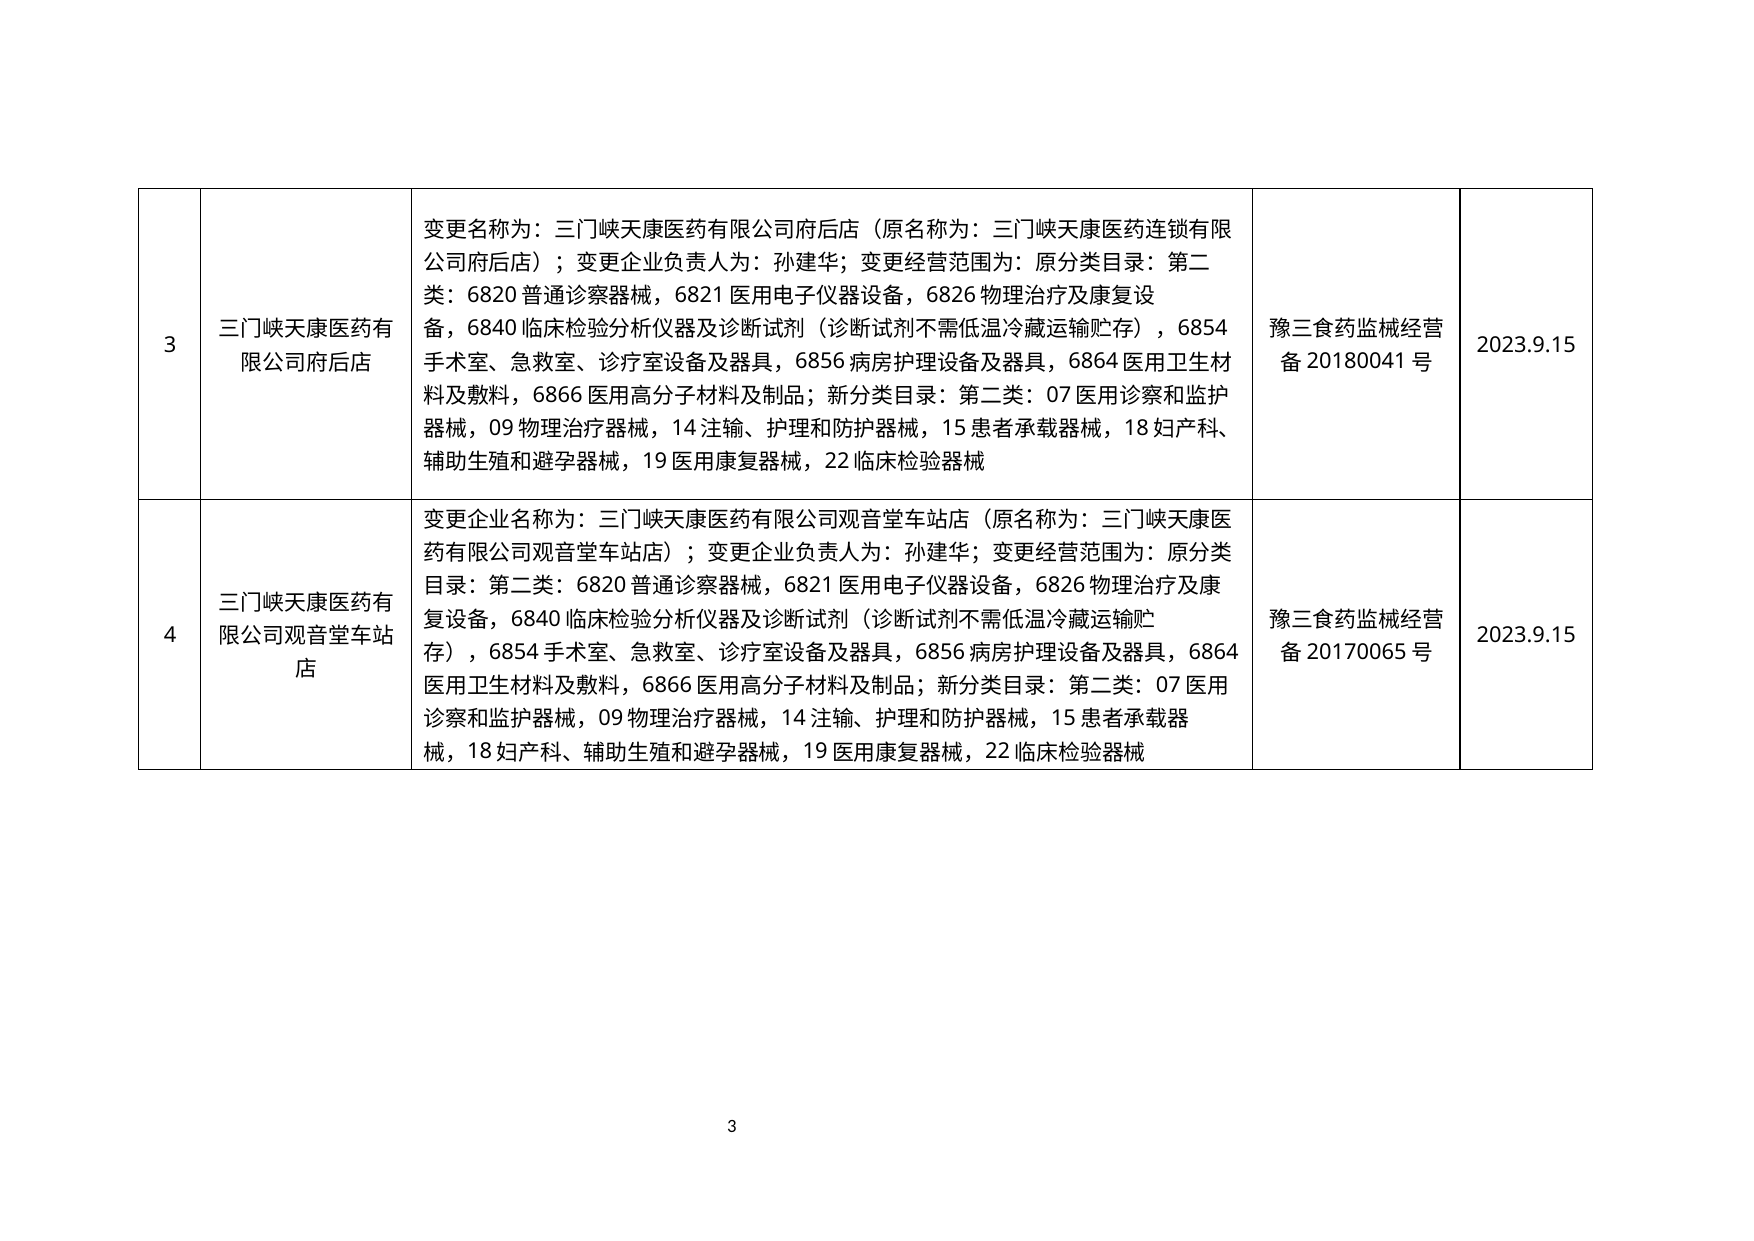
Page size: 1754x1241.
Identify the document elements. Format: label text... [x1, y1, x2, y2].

table_cell 豫三食药监械经营备20170065号 [1253, 500, 1459, 769]
table_cell 4 [139, 500, 200, 769]
table_cell 变更名称为：三门峡天康医药有限公司府后店（原名称为：三门峡天康医药连锁有限公司府后店）；变更企业负责人为：孙建华；变更经营范围为：原分类目录：第二类：6820普通诊察器械，6821医用电子仪器设备，6826物理治疗及康复设备，6840临床检验分析仪器及诊断试剂（诊断试剂不需低温冷藏运输贮存），6854手术室、急救室、诊疗室设备及器具，6856病房护理设备及器具，6864医用卫生材料及敷料，6866医用高分子材料及制品；新分类目录：第二类：07医用诊察和监护器械，09物理治疗器械，14注输、护理和防护器械，15患者承载器械，18妇产科、辅助生殖和避孕器械，19医用康复器械，22临床检验器械 [412, 189, 1252, 499]
table_cell 2023.9.15 [1461, 500, 1592, 769]
table_cell 2023.9.15 [1461, 189, 1592, 499]
table_cell 三门峡天康医药有限公司府后店 [201, 189, 411, 499]
table_cell 3 [139, 189, 200, 499]
table_cell 变更企业名称为：三门峡天康医药有限公司观音堂车站店（原名称为：三门峡天康医药有限公司观音堂车站店）；变更企业负责人为：孙建华；变更经营范围为：原分类目录：第二类：6820普通诊察器械，6821医用电子仪器设备，6826物理治疗及康复设备，6840临床检验分析仪器及诊断试剂（诊断试剂不需低温冷藏运输贮存），6854手术室、急救室、诊疗室设备及器具，6856病房护理设备及器具，6864医用卫生材料及敷料，6866医用高分子材料及制品；新分类目录：第二类：07医用诊察和监护器械，09物理治疗器械，14注输、护理和防护器械，15患者承载器械，18妇产科、辅助生殖和避孕器械，19医用康复器械，22临床检验器械 [412, 500, 1252, 769]
table_cell 三门峡天康医药有限公司观音堂车站店 [201, 500, 411, 769]
table_cell 豫三食药监械经营备20180041号 [1253, 189, 1459, 499]
